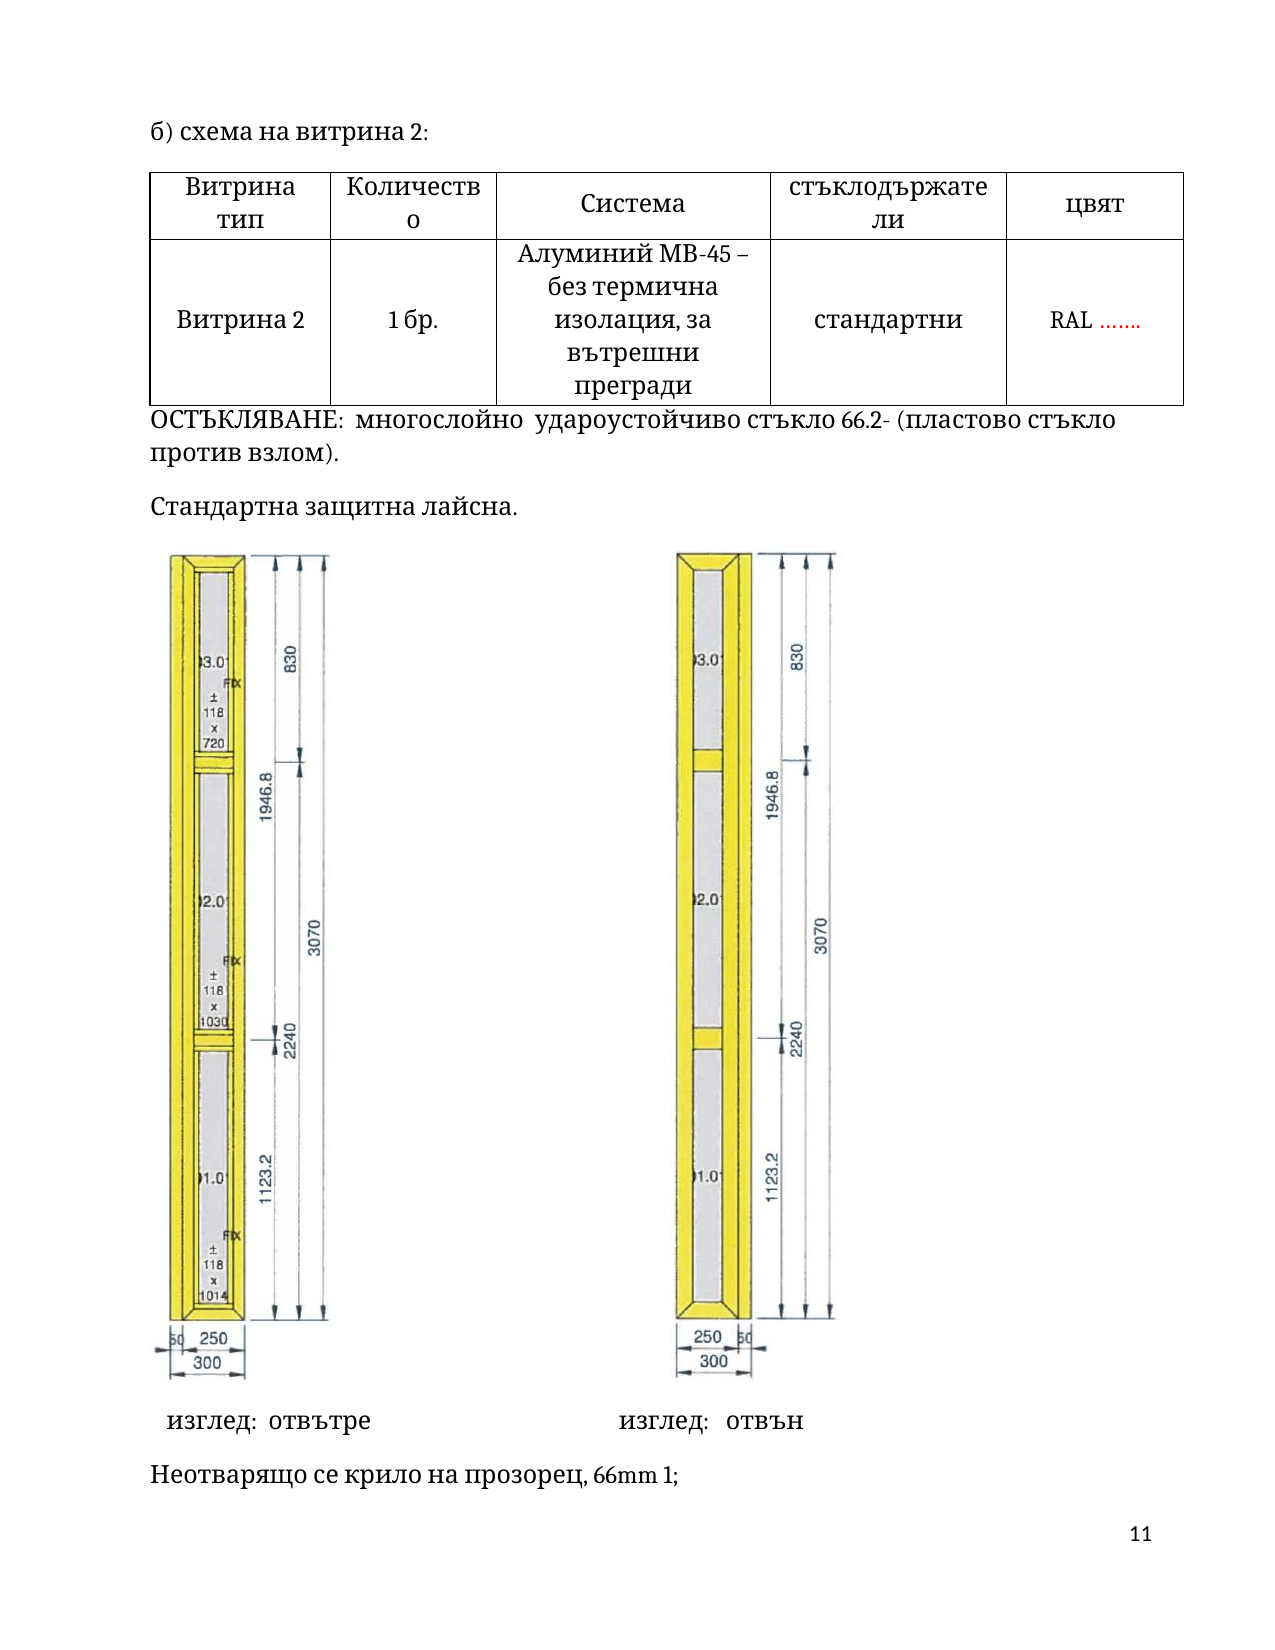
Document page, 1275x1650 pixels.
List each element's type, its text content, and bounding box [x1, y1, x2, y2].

picture [150, 546, 338, 1383]
text Неотварящо се крило на прозорец, 66mm 1; [150, 1461, 1152, 1490]
text изглед: отвътре изглед: отвън [150, 1407, 1152, 1436]
table_cell 1 бр. [331, 240, 496, 404]
table_header стъклодържатели [771, 173, 1006, 239]
table_header Количество [331, 173, 496, 239]
table_cell стандартни [771, 240, 1006, 404]
text Стандартна защитна лайсна. [150, 492, 1152, 521]
text б) схема на витрина 2: [150, 118, 1152, 147]
text ОСТЪКЛЯВАНЕ: многослойно удароустойчиво стъкло 66.2- (пластово стъкло против взлом). [150, 406, 1152, 467]
table_header Витрина тип [151, 173, 330, 239]
table_cell RAL ……. [1007, 240, 1183, 404]
table_cell Витрина 2 [151, 240, 330, 404]
table_cell Алуминий МВ-45 – без термична изолация, за вътрешни прегради [497, 240, 770, 404]
picture [664, 546, 843, 1381]
table_header Система [497, 173, 770, 239]
table_header цвят [1007, 173, 1183, 239]
